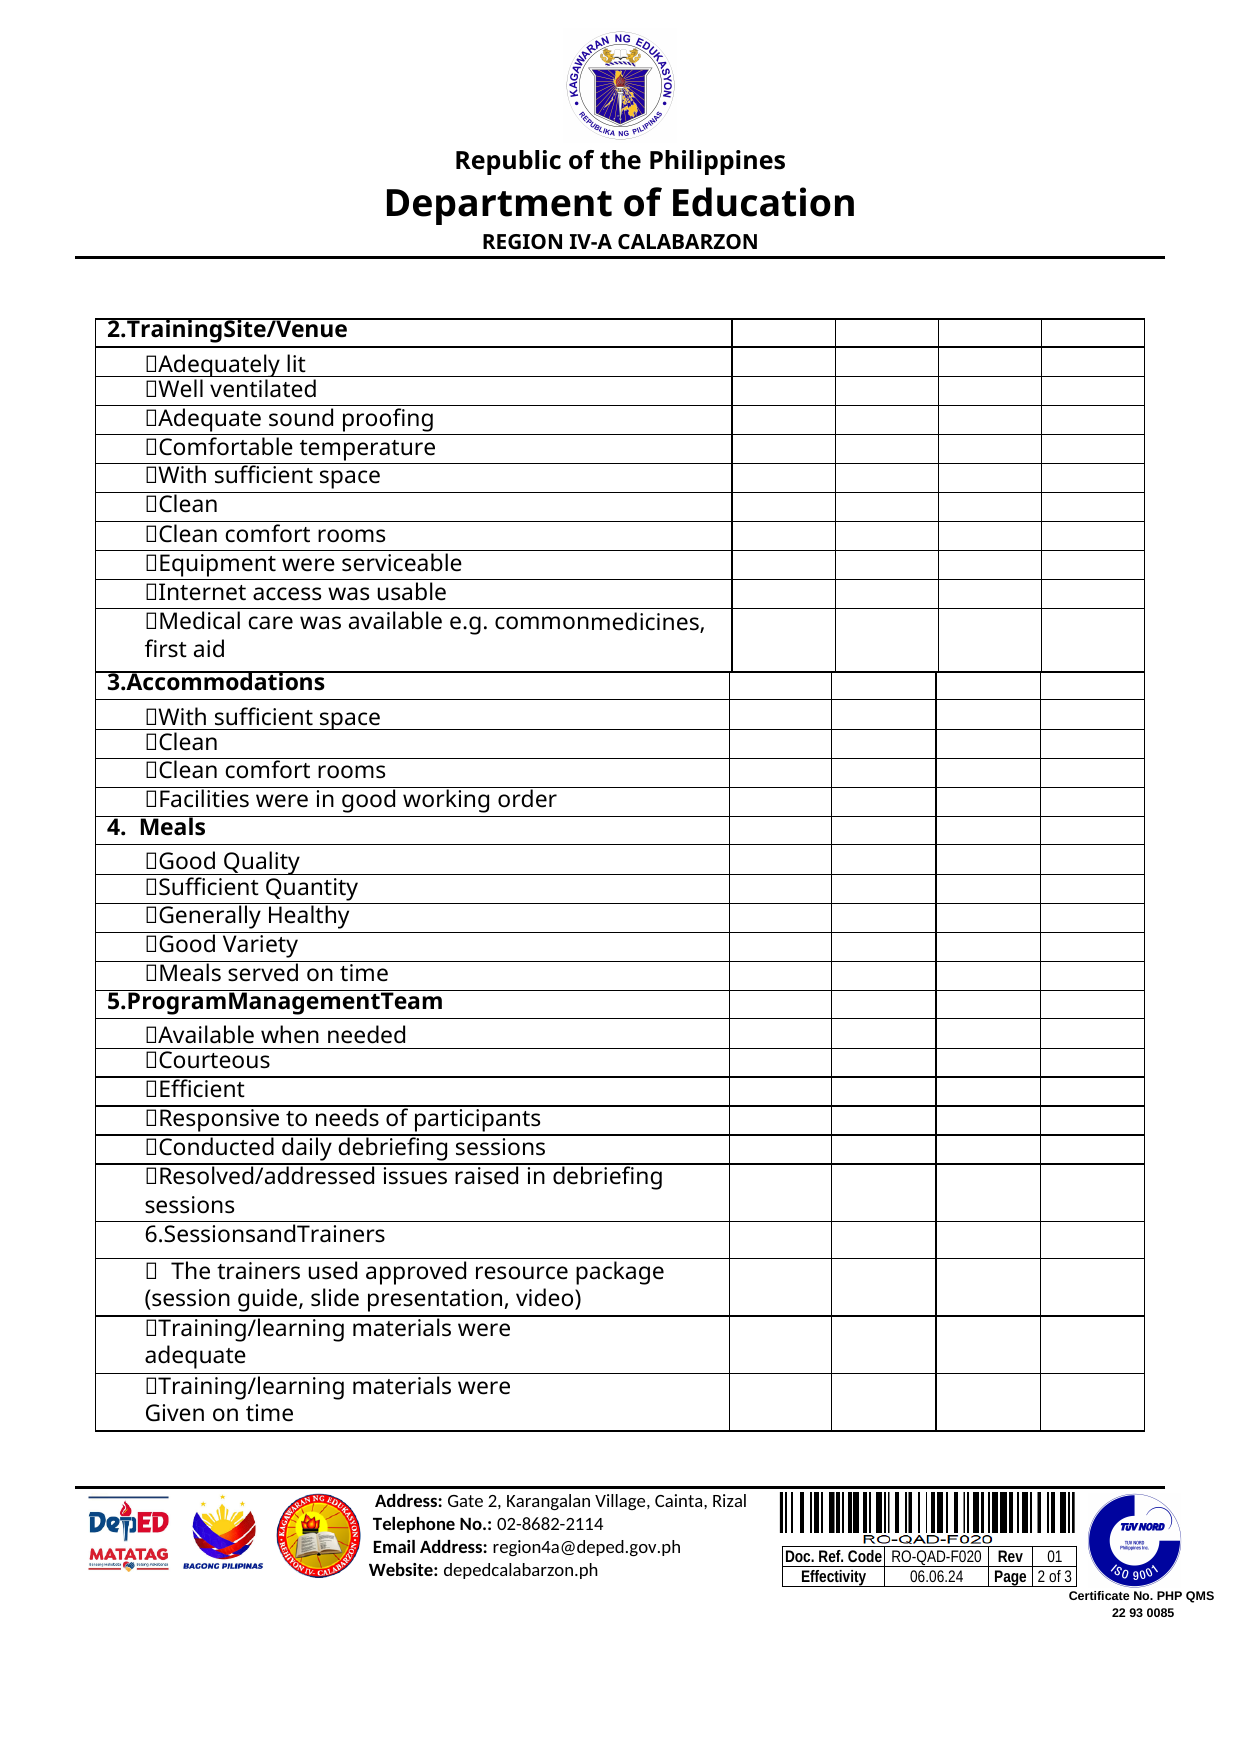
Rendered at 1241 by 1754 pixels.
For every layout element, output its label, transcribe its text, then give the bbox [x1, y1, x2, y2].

table_cell [1041, 845, 1144, 873]
table_cell [836, 464, 938, 492]
table_cell [730, 1078, 831, 1105]
table_cell [730, 962, 831, 990]
picture [271, 1493, 364, 1589]
table_cell Resolved/addressed issues raised in debriefing sessions [96, 1165, 729, 1221]
table_cell [730, 875, 831, 903]
table_cell [730, 788, 831, 816]
table_cell [733, 464, 835, 492]
table_cell [939, 435, 1041, 463]
table_cell [1041, 875, 1144, 903]
table_cell [832, 673, 935, 699]
table_cell [730, 933, 831, 961]
picture [84, 1493, 266, 1572]
table_cell [733, 522, 835, 550]
table_cell [1042, 493, 1144, 521]
table_cell Clean comfort rooms [96, 759, 729, 787]
table_cell Well ventilated [96, 377, 731, 405]
table_cell [832, 817, 935, 844]
table_cell Clean [96, 493, 731, 521]
table_cell [1041, 1259, 1144, 1315]
table_cell [733, 377, 835, 405]
table_cell [730, 1374, 831, 1430]
table_cell Adequate sound proofing [96, 406, 731, 434]
table_cell [730, 904, 831, 932]
table_cell [836, 551, 938, 579]
table_header [836, 320, 938, 346]
table_cell [730, 730, 831, 758]
table_cell [836, 493, 938, 521]
table_cell Good Quality [96, 845, 729, 873]
table_cell [937, 1374, 1040, 1430]
table_cell [1042, 406, 1144, 434]
table_cell [832, 1078, 935, 1105]
table_cell [733, 406, 835, 434]
table_cell [937, 1317, 1040, 1373]
table_cell [832, 788, 935, 816]
table_cell [937, 1107, 1040, 1134]
table_cell Internet access was usable [96, 580, 731, 608]
table_cell Clean comfort rooms [96, 522, 731, 550]
table_cell [937, 1078, 1040, 1105]
table_cell [1041, 1165, 1144, 1221]
table_cell [836, 377, 938, 405]
table_cell [832, 700, 935, 729]
table_cell [939, 551, 1041, 579]
table_cell 6.SessionsandTrainers [96, 1222, 729, 1258]
table_cell [1041, 1222, 1144, 1258]
table_cell [733, 551, 835, 579]
table_cell [937, 700, 1040, 729]
table_cell [730, 1165, 831, 1221]
table_header [939, 320, 1041, 346]
table_cell 5.ProgramManagementTeam [96, 991, 729, 1018]
table_cell [836, 580, 938, 608]
table_cell [937, 904, 1040, 932]
table_cell [730, 700, 831, 729]
table_cell [1041, 904, 1144, 932]
table_cell [937, 1259, 1040, 1315]
table_cell [939, 464, 1041, 492]
table_cell Good Variety [96, 933, 729, 961]
table_cell [937, 875, 1040, 903]
table_cell [1041, 1107, 1144, 1134]
table_cell [937, 1019, 1040, 1047]
table_cell [1041, 788, 1144, 816]
table_cell [1042, 435, 1144, 463]
table_cell [832, 1049, 935, 1076]
table_cell [730, 1259, 831, 1315]
table_cell [836, 522, 938, 550]
table_cell [939, 348, 1041, 376]
table_cell [937, 933, 1040, 961]
table_cell [937, 1049, 1040, 1076]
table_cell 3.Accommodations [96, 673, 729, 699]
table_cell [733, 435, 835, 463]
table_cell [939, 580, 1041, 608]
table_cell [939, 377, 1041, 405]
table_cell [832, 933, 935, 961]
table_cell [1042, 522, 1144, 550]
table_cell [832, 1222, 935, 1258]
table_cell [937, 759, 1040, 787]
table_cell With sufficient space [96, 464, 731, 492]
table_cell [733, 609, 835, 671]
table_cell Clean [96, 730, 729, 758]
table_cell [730, 673, 831, 699]
table_cell Equipment were serviceable [96, 551, 731, 579]
table_cell [1041, 1019, 1144, 1047]
picture [563, 28, 678, 143]
table_cell [832, 1107, 935, 1134]
table_cell [939, 406, 1041, 434]
table_cell [1041, 730, 1144, 758]
table_cell [1041, 1317, 1144, 1373]
table_header 2.TrainingSite/Venue [96, 320, 731, 346]
table_cell [1041, 933, 1144, 961]
table_cell [832, 759, 935, 787]
table_cell Meals served on time [96, 962, 729, 990]
table_cell [1041, 1049, 1144, 1076]
table_cell Training/learning materials were adequate [96, 1317, 729, 1373]
table_cell [836, 435, 938, 463]
table_cell [730, 1317, 831, 1373]
table_cell Courteous [96, 1049, 729, 1076]
table_cell Training/learning materials were Given on time [96, 1374, 729, 1430]
table_cell [1041, 962, 1144, 990]
table_cell [1042, 580, 1144, 608]
table_cell [937, 730, 1040, 758]
table_cell [832, 730, 935, 758]
table_cell Comfortable temperature [96, 435, 731, 463]
table_cell [937, 788, 1040, 816]
picture [1087, 1493, 1182, 1588]
table_cell [733, 580, 835, 608]
picture [779, 1492, 1075, 1546]
table_cell Efficient [96, 1078, 729, 1105]
table_cell Generally Healthy [96, 904, 729, 932]
table_cell Available when needed [96, 1019, 729, 1047]
table_cell [1041, 759, 1144, 787]
table_cell [939, 493, 1041, 521]
table_cell [939, 522, 1041, 550]
table_cell With sufficient space [96, 700, 729, 729]
table_cell [1042, 609, 1144, 671]
table_cell [1041, 1078, 1144, 1105]
table_cell [832, 904, 935, 932]
table_cell [1042, 377, 1144, 405]
table_cell [1041, 1374, 1144, 1430]
table_header [1042, 320, 1144, 346]
table_cell [832, 1374, 935, 1430]
table_cell [730, 991, 831, 1018]
table_cell [937, 817, 1040, 844]
table_cell [937, 991, 1040, 1018]
table_cell [730, 845, 831, 873]
table_cell  The trainers used approved resource package (session guide, slide presentation, video) presentations,etc.) [96, 1259, 729, 1315]
table_cell [937, 1222, 1040, 1258]
table_cell [832, 962, 935, 990]
table_cell [1042, 551, 1144, 579]
table_cell Responsive to needs of participants [96, 1107, 729, 1134]
table_cell [1042, 348, 1144, 376]
table_cell [730, 817, 831, 844]
table_cell Adequately lit [96, 348, 731, 376]
table_cell Conducted daily debriefing sessions [96, 1136, 729, 1163]
table_cell Facilities were in good working order [96, 788, 729, 816]
table_cell [836, 609, 938, 671]
table_cell [730, 1049, 831, 1076]
table_cell [730, 1107, 831, 1134]
table_cell [730, 1222, 831, 1258]
table_cell [730, 759, 831, 787]
table_cell [832, 1019, 935, 1047]
table_cell [937, 1165, 1040, 1221]
table_header [733, 320, 835, 346]
table_cell [730, 1136, 831, 1163]
table_cell [1041, 700, 1144, 729]
table_cell [937, 962, 1040, 990]
table_cell [1041, 817, 1144, 844]
table_cell [733, 493, 835, 521]
table_cell [836, 406, 938, 434]
table_cell [937, 845, 1040, 873]
table_cell [937, 1136, 1040, 1163]
table_cell [836, 348, 938, 376]
table_cell [730, 1019, 831, 1047]
table_cell [832, 1136, 935, 1163]
table_cell [939, 609, 1041, 671]
table_cell [1041, 673, 1144, 699]
table_cell [832, 845, 935, 873]
table_cell Sufficient Quantity [96, 875, 729, 903]
table_cell [832, 1259, 935, 1315]
table_cell [733, 348, 835, 376]
table_cell [832, 1317, 935, 1373]
table_cell [1041, 1136, 1144, 1163]
table_cell [1041, 991, 1144, 1018]
table_cell [937, 673, 1040, 699]
table_cell 4. Meals [96, 817, 729, 844]
table_cell [832, 875, 935, 903]
table_cell [832, 991, 935, 1018]
table_cell Medical care was available e.g. commonmedicines, first aid [96, 609, 731, 671]
table_cell [1042, 464, 1144, 492]
table_cell [832, 1165, 935, 1221]
